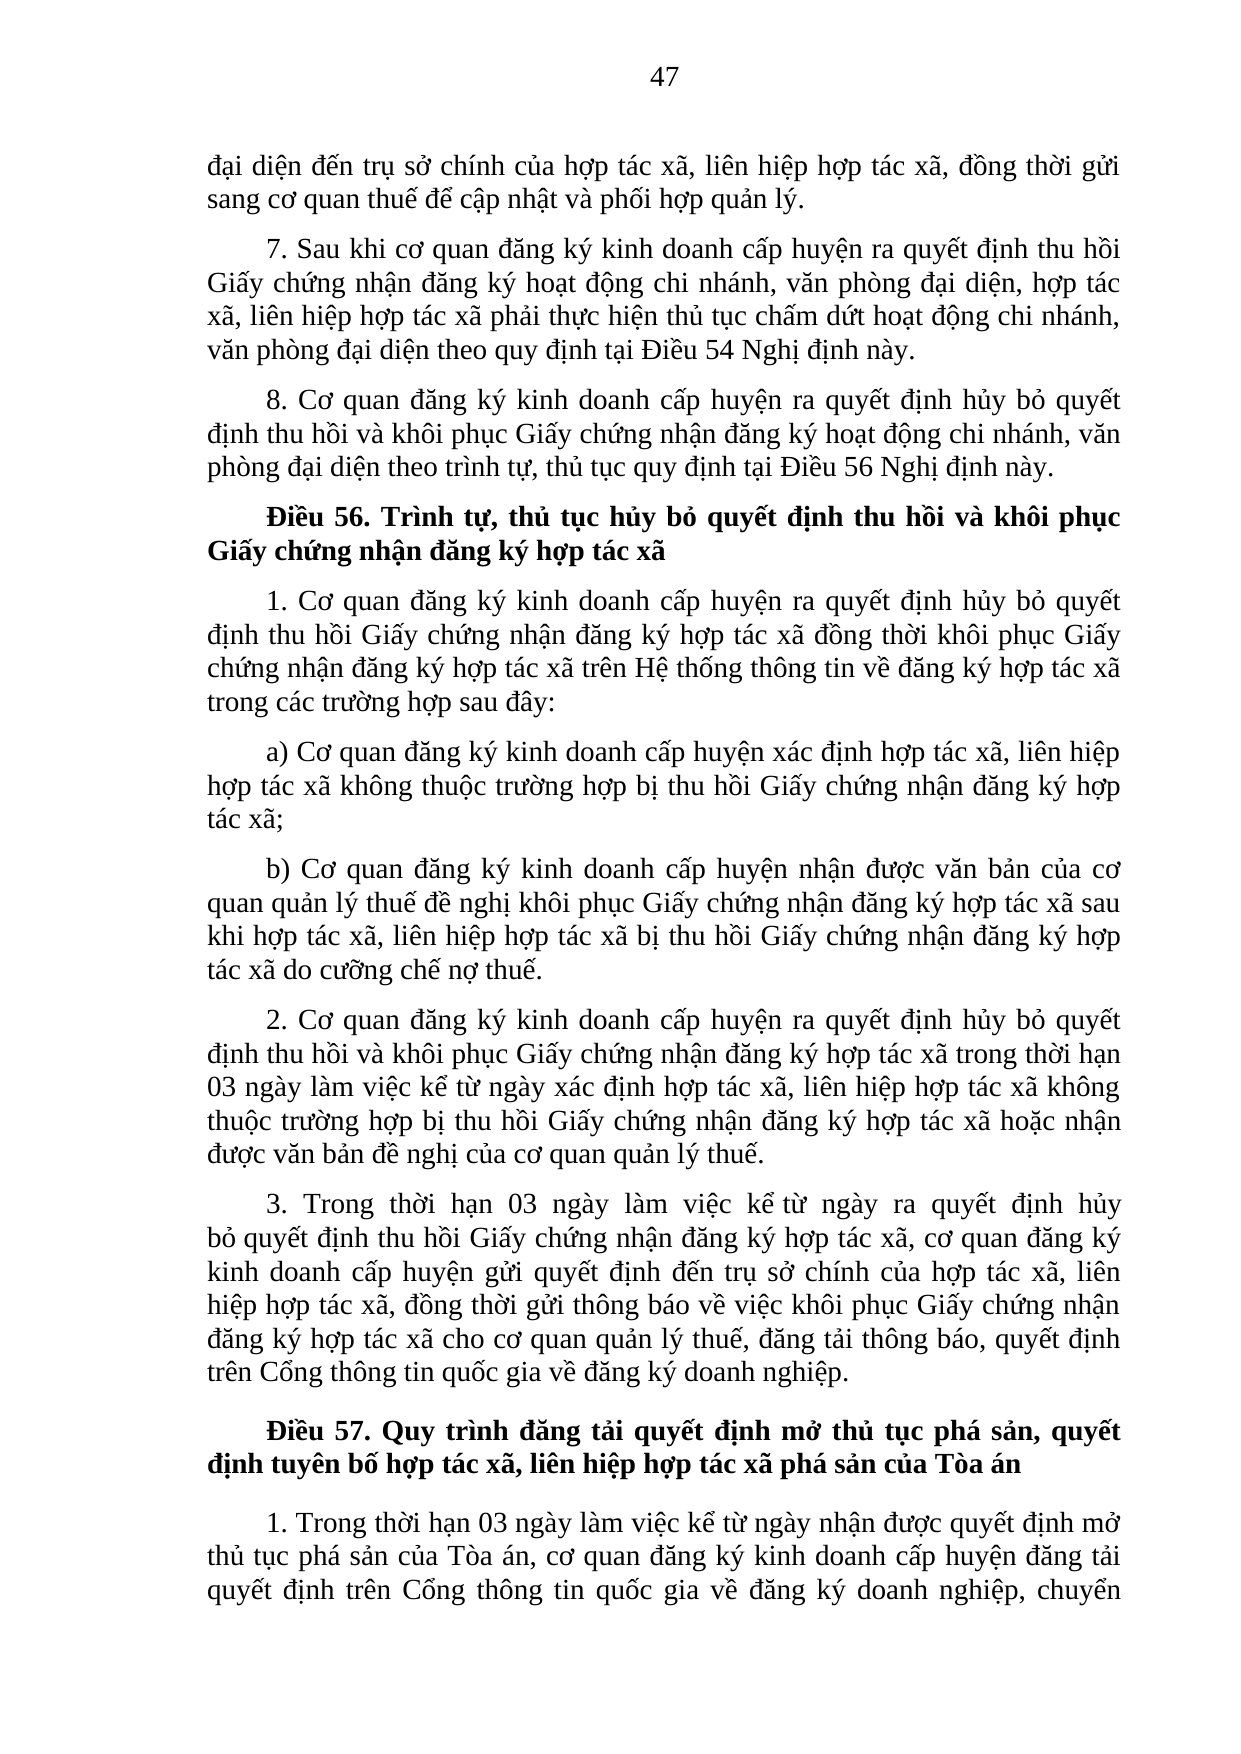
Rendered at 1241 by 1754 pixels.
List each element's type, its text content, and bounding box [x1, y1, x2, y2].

text 1. Cơ quan đăng ký kinh doanh cấp huyện ra quyết định hủy bỏ quyết định thu hồi Giấy chứng nhận đăng ký hợp tác xã đồng thời khôi phục Giấy chứng nhận đăng ký hợp tác xã trên Hệ thống thông tin về đăng ký hợp tác xã trong các trường hợp sau đây: [207, 583, 1122, 717]
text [207, 1505, 1122, 1606]
text 8. Cơ quan đăng ký kinh doanh cấp huyện ra quyết định hủy bỏ quyết định thu hồi và khôi phục Giấy chứng nhận đăng ký hoạt động chi nhánh, văn phòng đại diện theo trình tự, thủ tục quy định tại Điều 56 Nghị định này. [207, 382, 1122, 483]
text a) Cơ quan đăng ký kinh doanh cấp huyện xác định hợp tác xã, liên hiệp hợp tác xã không thuộc trường hợp bị thu hồi Giấy chứng nhận đăng ký hợp tác xã; [207, 734, 1122, 835]
subtitle Điều 57. Quy trình đăng tải quyết định mở thủ tục phá sản, quyết định tuyên bố hợp tác xã, liên hiệp hợp tác xã phá sản của Tòa án [207, 1413, 1122, 1480]
text b) Cơ quan đăng ký kinh doanh cấp huyện nhận được văn bản của cơ quan quản lý thuế đề nghị khôi phục Giấy chứng nhận đăng ký hợp tác xã sau khi hợp tác xã, liên hiệp hợp tác xã bị thu hồi Giấy chứng nhận đăng ký hợp tác xã do cưỡng chế nợ thuế. [207, 851, 1122, 986]
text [207, 148, 1122, 215]
subtitle Điều 56. Trình tự, thủ tục hủy bỏ quyết định thu hồi và khôi phục Giấy chứng nhận đăng ký hợp tác xã [207, 499, 1122, 567]
text 7. Sau khi cơ quan đăng ký kinh doanh cấp huyện ra quyết định thu hồi Giấy chứng nhận đăng ký hoạt động chi nhánh, văn phòng đại diện, hợp tác xã, liên hiệp hợp tác xã phải thực hiện thủ tục chấm dứt hoạt động chi nhánh, văn phòng đại diện theo quy định tại Điều 54 Nghị định này. [207, 231, 1122, 366]
text 3. Trong thời hạn 03 ngày làm việc kể từ ngày ra quyết định hủy bỏ quyết định thu hồi Giấy chứng nhận đăng ký hợp tác xã, cơ quan đăng ký kinh doanh cấp huyện gửi quyết định đến trụ sở chính của hợp tác xã, liên hiệp hợp tác xã, đồng thời gửi thông báo về việc khôi phục Giấy chứng nhận đăng ký hợp tác xã cho cơ quan quản lý thuế, đăng tải thông báo, quyết định trên Cổng thông tin quốc gia về đăng ký doanh nghiệp. [207, 1187, 1122, 1388]
text 2. Cơ quan đăng ký kinh doanh cấp huyện ra quyết định hủy bỏ quyết định thu hồi và khôi phục Giấy chứng nhận đăng ký hợp tác xã trong thời hạn 03 ngày làm việc kể từ ngày xác định hợp tác xã, liên hiệp hợp tác xã không thuộc trường hợp bị thu hồi Giấy chứng nhận đăng ký hợp tác xã hoặc nhận được văn bản đề nghị của cơ quan quản lý thuế. [207, 1002, 1122, 1170]
